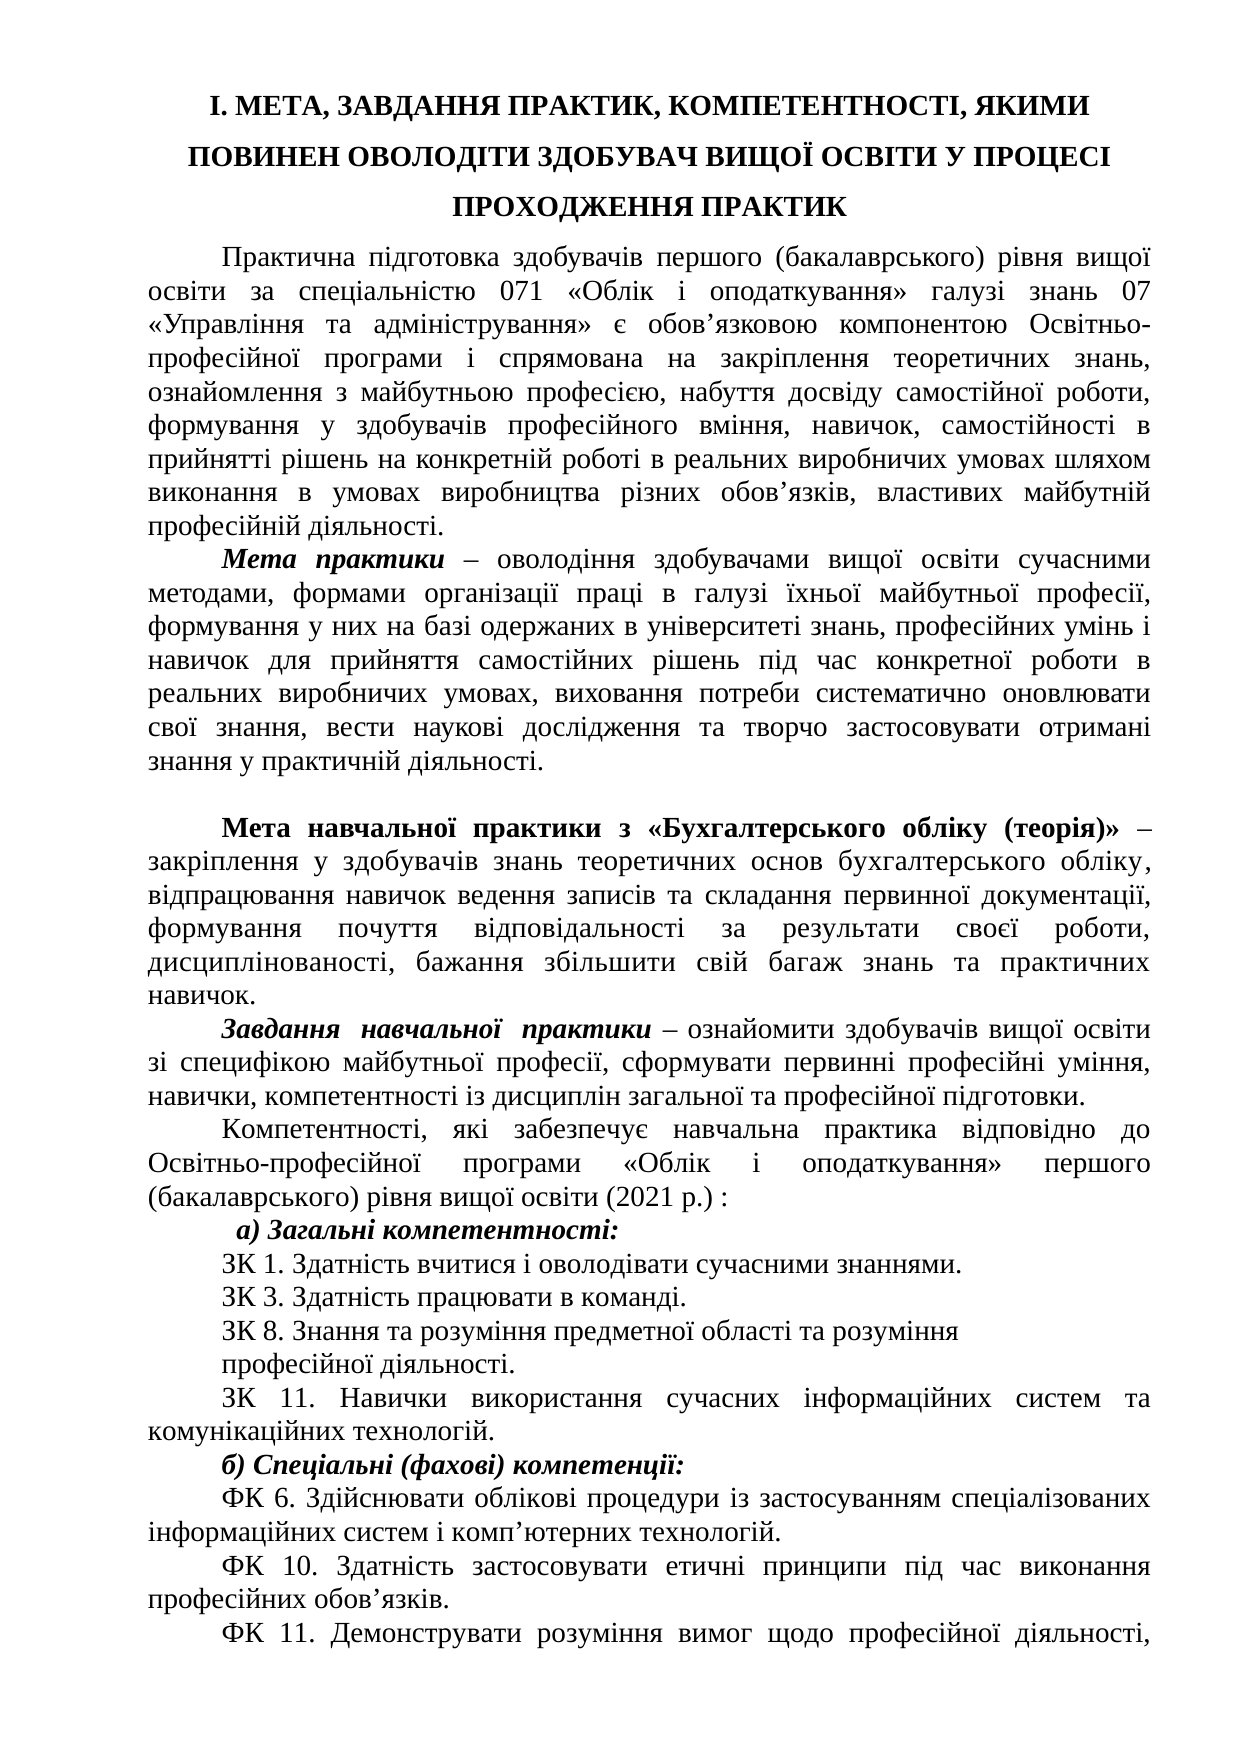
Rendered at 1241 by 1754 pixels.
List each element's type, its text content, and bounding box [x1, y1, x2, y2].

text Практична підготовка здобувачів першого (бакалаврського) рівня вищої освіти за спеціальністю 071 «Облік і оподаткування» галузі знань 07 «Управління та адміністрування» є обов’язковою компонентою Освітньо-професійної програми і спрямована на закріплення теоретичних знань, ознайомлення з майбутньою професією, набуття досвіду самостійної роботи, формування у здобувачів професійного вміння, навичок, самостійності в прийнятті рішень на конкретній роботі в реальних виробничих умовах шляхом виконання в умовах виробництва різних обов’язків, властивих майбутній професійній діяльності. [148, 239, 1152, 541]
text професійної діяльності. [148, 1346, 1152, 1380]
text І. МЕТА, ЗАВДАННЯ ПРАКТИК, КОМПЕТЕНТНОСТІ, ЯКИМИ ПОВИНЕН ОВОЛОДІТИ ЗДОБУВАЧ ВИЩОЇ ОСВІТИ У ПРОЦЕСІ ПРОХОДЖЕННЯ ПРАКТИК [148, 88, 1152, 223]
text Мета практики – оволодіння здобувачами вищої освіти сучасними методами, формами організації праці в галузі їхньої майбутньої професії, формування у них на базі одержаних в університеті знань, професійних умінь і навичок для прийняття самостійних рішень під час конкретної роботи в реальних виробничих умовах, виховання потреби систематично оновлювати свої знання, вести наукові дослідження та творчо застосовувати отримані знання у практичній діяльності. [148, 541, 1152, 776]
text ФК 10. Здатність застосовувати етичні принципи під час виконання професійних обов’язків. [148, 1548, 1152, 1615]
text Завдання навчальної практики – ознайомити здобувачів вищої освіти зі специфікою майбутньої професії, сформувати первинні професійні уміння, навички, компетентності із дисциплін загальної та професійної підготовки. [148, 1011, 1152, 1112]
text ЗК 11. Навички використання сучасних інформаційних систем та комунікаційних технологій. [148, 1380, 1152, 1447]
text ЗК 3. Здатність працювати в команді. [148, 1279, 1152, 1313]
text Компетентності, які забезпечує навчальна практика відповідно до Освітньо-професійної програми «Облік і оподаткування» першого (бакалаврського) рівня вищої освіти (2021 р.) : [148, 1112, 1152, 1212]
text ФК 6. Здійснювати облікові процедури із застосуванням спеціалізованих інформаційних систем і комп’ютерних технологій. [148, 1481, 1152, 1548]
text ЗК 1. Здатність вчитися і оволодівати сучасними знаннями. [148, 1246, 1152, 1279]
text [148, 1615, 1152, 1648]
text а) Загальні компетентності: [148, 1212, 1152, 1246]
text Мета навчальної практики з «Бухгалтерського обліку (теорія)» – закріплення у здобувачів знань теоретичних основ бухгалтерського обліку, відпрацювання навичок ведення записів та складання первинної документації, формування почуття відповідальності за результати своєї роботи, дисциплінованості, бажання збільшити свій багаж знань та практичних навичок. [148, 810, 1152, 1011]
text б) Спеціальні (фахові) компетенції: [148, 1447, 1152, 1481]
text ЗК 8. Знання та розуміння предметної області та розуміння [148, 1313, 1152, 1346]
